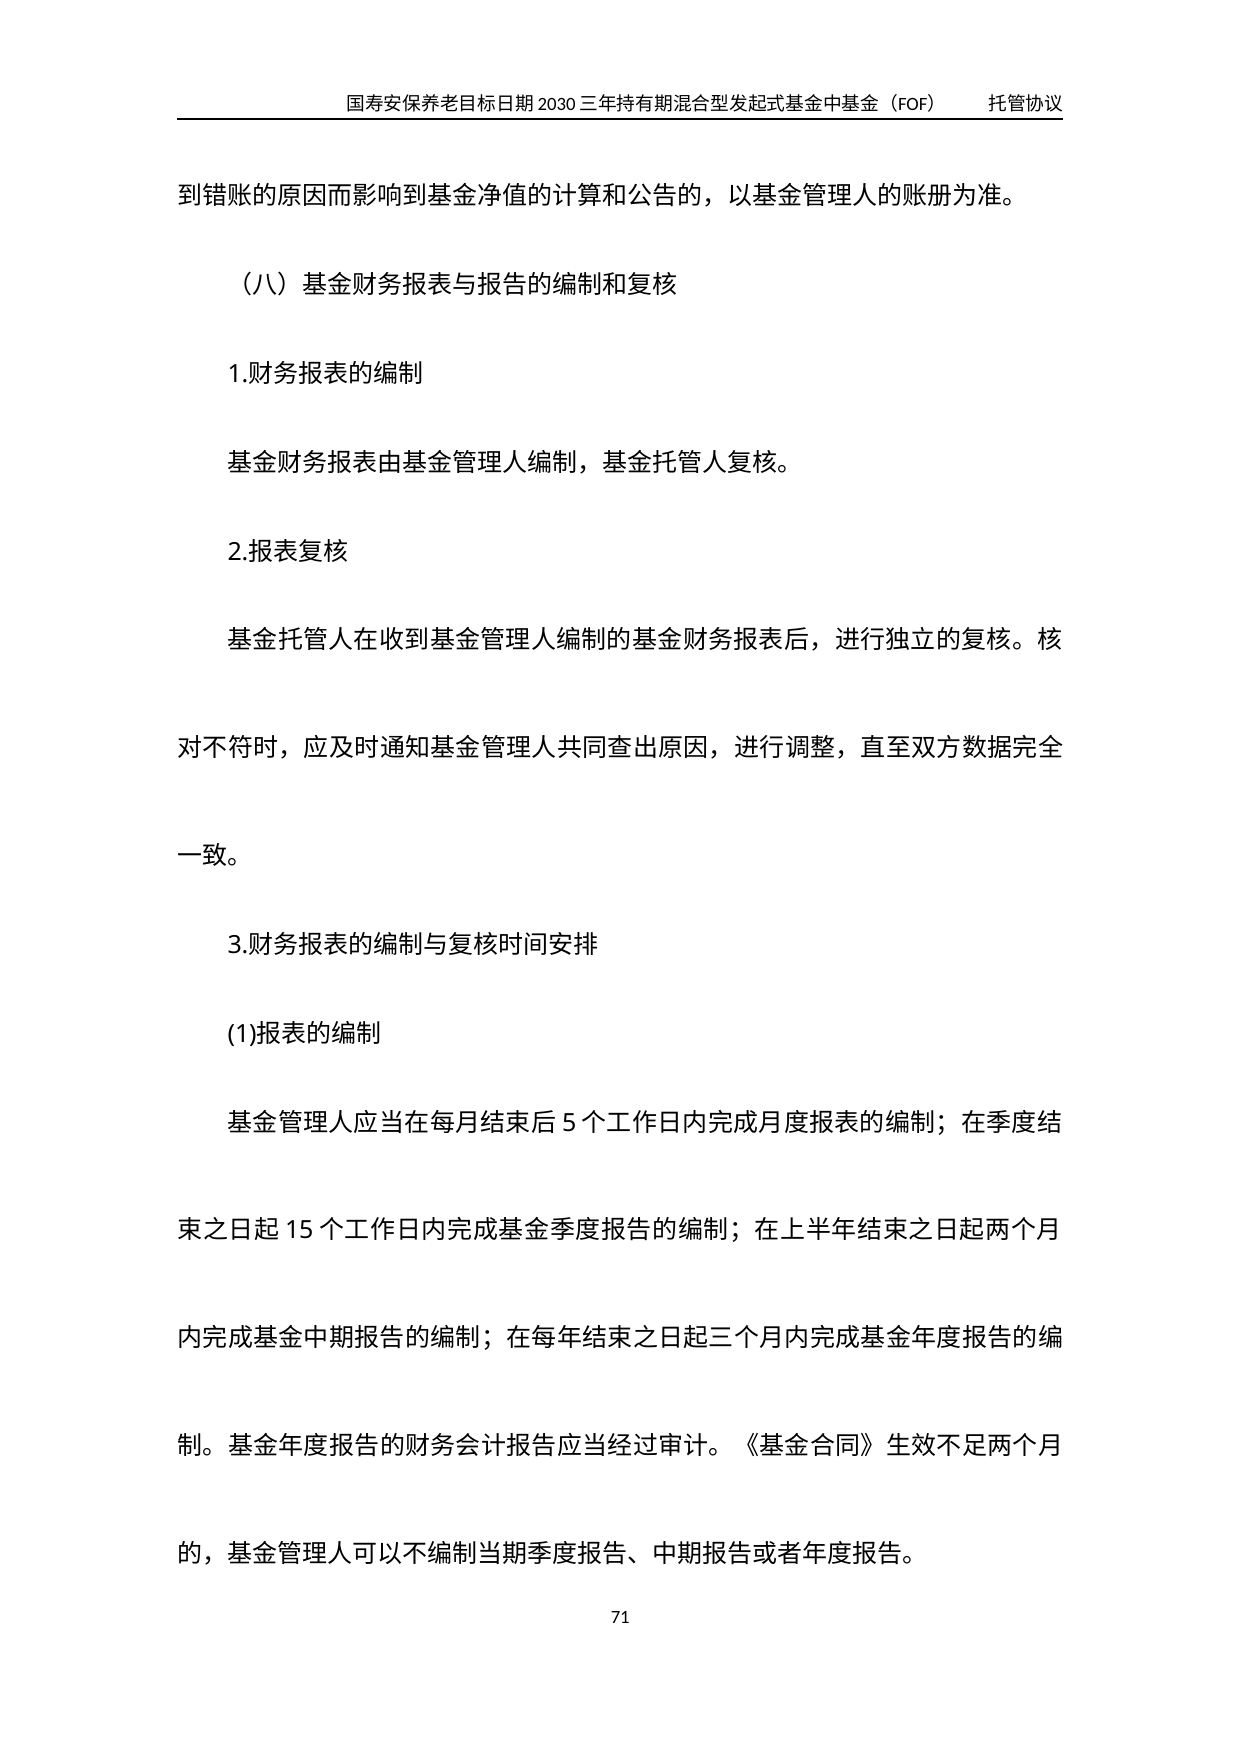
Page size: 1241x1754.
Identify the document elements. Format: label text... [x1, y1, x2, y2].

text 基金管理人应当在每月结束后5个工作日内完成月度报表的编制；在季度结束之日起15个工作日内完成基金季度报告的编制；在上半年结束之日起两个月内完成基金中期报告的编制；在每年结束之日起三个月内完成基金年度报告的编制。基金年度报告的财务会计报告应当经过审计。《基金合同》生效不足两个月的，基金管理人可以不编制当期季度报告、中期报告或者年度报告。 [177, 1088, 1063, 1584]
text (1)报表的编制 [177, 999, 1063, 1064]
text 2.报表复核 [177, 517, 1063, 582]
text 3.财务报表的编制与复核时间安排 [177, 910, 1063, 975]
text 基金托管人在收到基金管理人编制的基金财务报表后，进行独立的复核。核对不符时，应及时通知基金管理人共同查出原因，进行调整，直至双方数据完全一致。 [177, 606, 1063, 886]
text （八）基金财务报表与报告的编制和复核 [177, 250, 1063, 315]
text 基金财务报表由基金管理人编制，基金托管人复核。 [177, 428, 1063, 493]
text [177, 161, 1063, 226]
text 1.财务报表的编制 [177, 339, 1063, 404]
